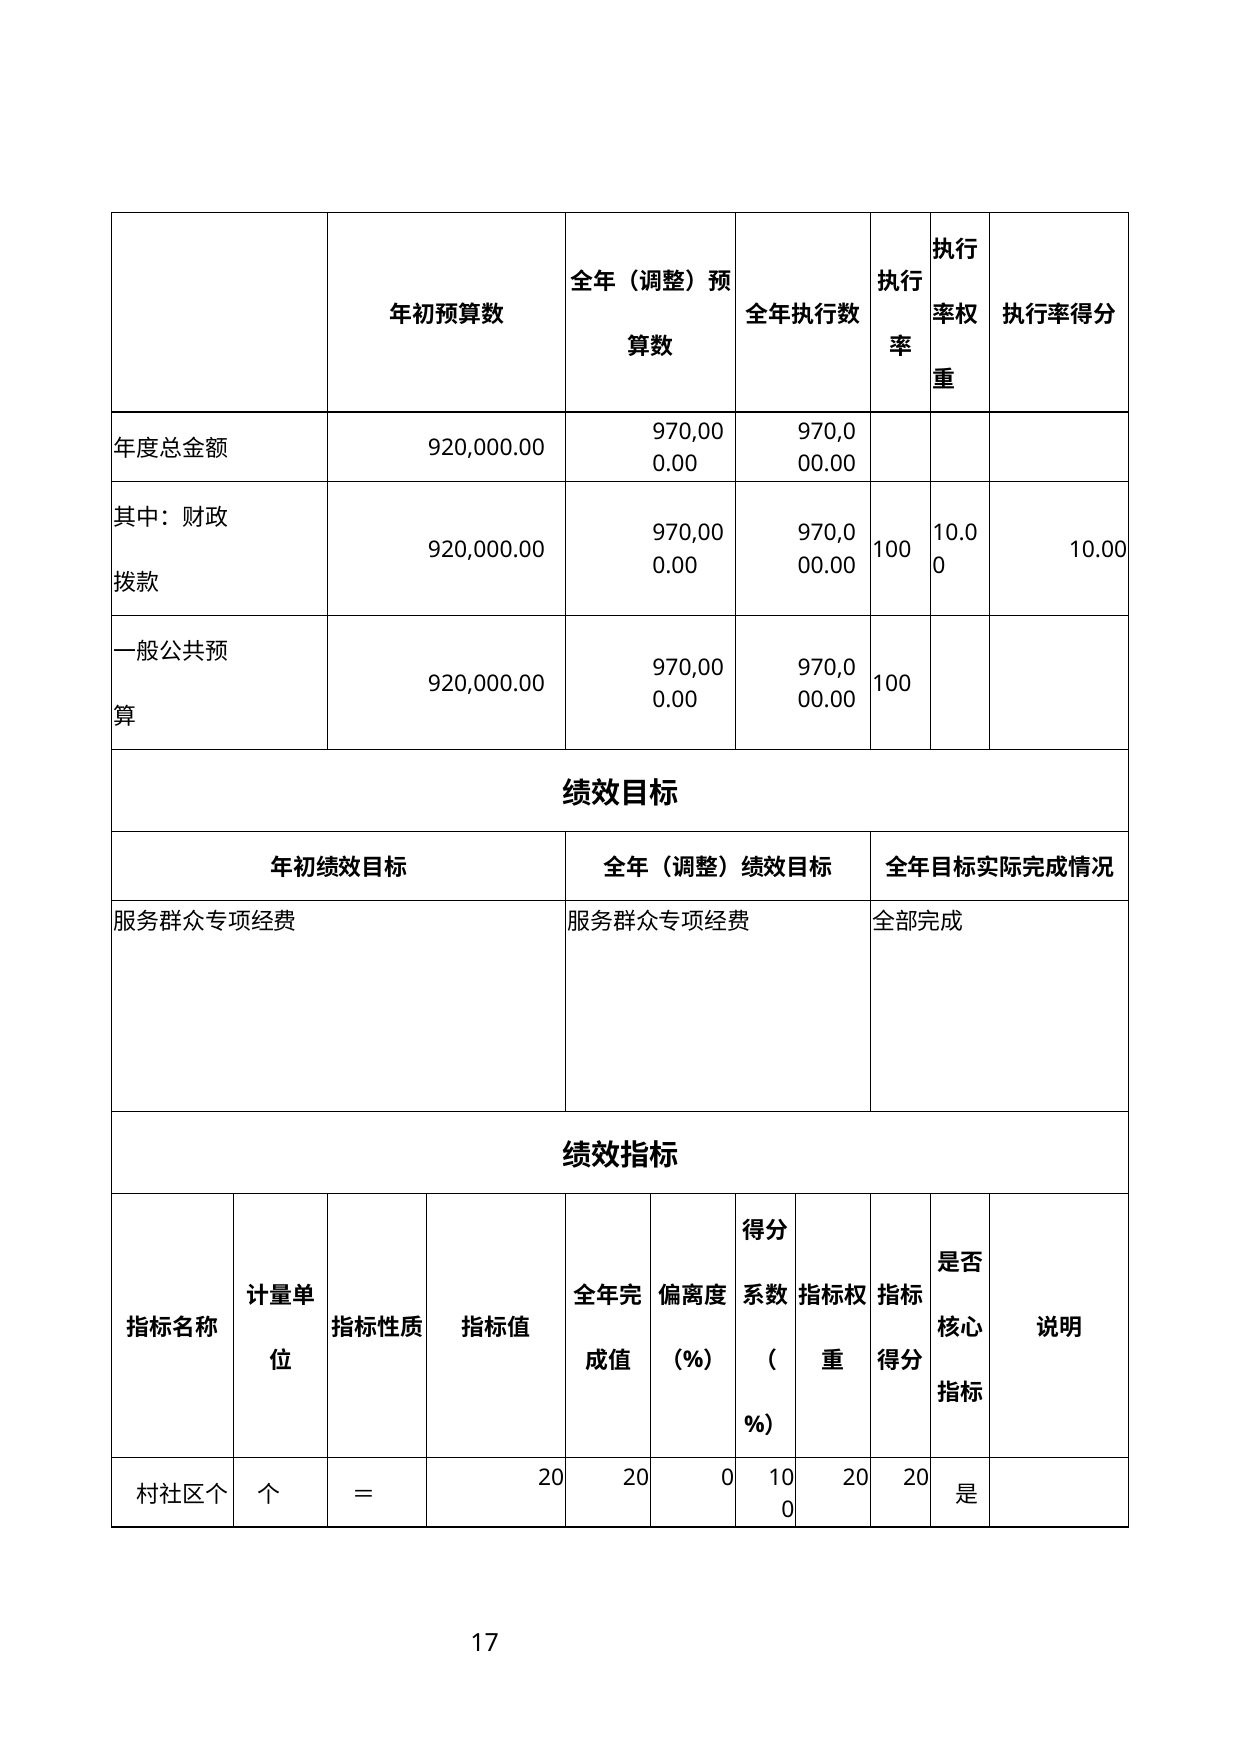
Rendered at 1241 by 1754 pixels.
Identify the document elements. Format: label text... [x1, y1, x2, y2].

table_cell [328, 482, 426, 615]
table_cell 20 [566, 1458, 650, 1526]
table_cell 全年目标实际完成情况 [871, 832, 1128, 900]
table_cell 970,000.00 [650, 482, 735, 615]
table_cell 20 [871, 1458, 930, 1526]
table_cell 10.00 [931, 482, 989, 615]
table_cell [233, 616, 327, 749]
table_cell 年初预算数 [328, 213, 565, 411]
table_cell [871, 413, 930, 481]
table_cell 是 [931, 1458, 989, 1526]
table_cell 个 [234, 1458, 327, 1526]
table_cell 0 [651, 1458, 735, 1526]
table_cell 一般公共预算 [112, 616, 233, 749]
table_cell 全年（调整）绩效目标 [566, 832, 870, 900]
table_cell 偏离度（%） [651, 1194, 735, 1457]
table_cell [233, 413, 327, 481]
table_cell 执行率得分 [990, 213, 1128, 411]
table_cell [931, 413, 989, 481]
table_cell [233, 482, 327, 615]
table_cell 920,000.00 [426, 413, 565, 481]
table_cell 970,000.00 [650, 616, 735, 749]
table_cell 指标权重 [796, 1194, 870, 1457]
table_cell [990, 616, 1128, 749]
table_cell [112, 213, 327, 411]
table_cell 年初绩效目标 [112, 832, 565, 900]
table_cell 服务群众专项经费 [112, 901, 565, 1111]
table_cell 全年（调整）预算数 [566, 213, 735, 411]
table_cell [566, 413, 650, 481]
table_cell 970,000.00 [796, 616, 870, 749]
table_cell 指标得分 [871, 1194, 930, 1457]
table_cell 计量单位 [234, 1194, 327, 1457]
table_cell 100 [736, 1458, 795, 1526]
table_cell 绩效指标 [112, 1112, 1128, 1193]
table_cell [931, 616, 989, 749]
table_cell 920,000.00 [426, 482, 565, 615]
table_cell ＝ [328, 1458, 426, 1526]
table_cell 970,000.00 [796, 413, 870, 481]
table_cell 绩效目标 [112, 750, 1128, 831]
table_cell 指标性质 [328, 1194, 426, 1457]
table_cell 970,000.00 [650, 413, 735, 481]
table_cell 10.00 [990, 482, 1128, 615]
table_cell 得分系数（%） [736, 1194, 795, 1457]
table_cell 指标值 [427, 1194, 565, 1457]
table_cell [990, 413, 1128, 481]
table_cell 970,000.00 [796, 482, 870, 615]
table_cell 执行率 [871, 213, 930, 411]
table_cell 指标名称 [112, 1194, 233, 1457]
table_cell [328, 413, 426, 481]
table_cell 村社区个数 [112, 1458, 233, 1526]
table_cell 全年执行数 [736, 213, 870, 411]
table_cell 100 [871, 482, 930, 615]
table_cell 全年完成值 [566, 1194, 650, 1457]
table_cell 其中：财政拨款 [112, 482, 233, 615]
table_cell 100 [871, 616, 930, 749]
table_cell [566, 482, 650, 615]
table_cell [328, 616, 426, 749]
table_cell 920,000.00 [426, 616, 565, 749]
table_cell 全部完成 [871, 901, 1128, 1111]
table_cell [736, 482, 796, 615]
table_cell [990, 1458, 1128, 1526]
table_cell 执行率权重 [931, 213, 989, 411]
table_cell 20 [427, 1458, 565, 1526]
table_cell [736, 616, 796, 749]
table_cell 服务群众专项经费 [566, 901, 870, 1111]
table_cell 20 [796, 1458, 870, 1526]
table_cell 说明 [990, 1194, 1128, 1457]
table_cell 年度总金额 [112, 413, 233, 481]
table_cell 是否核心指标 [931, 1194, 989, 1457]
table_cell [566, 616, 650, 749]
table_cell [736, 413, 796, 481]
